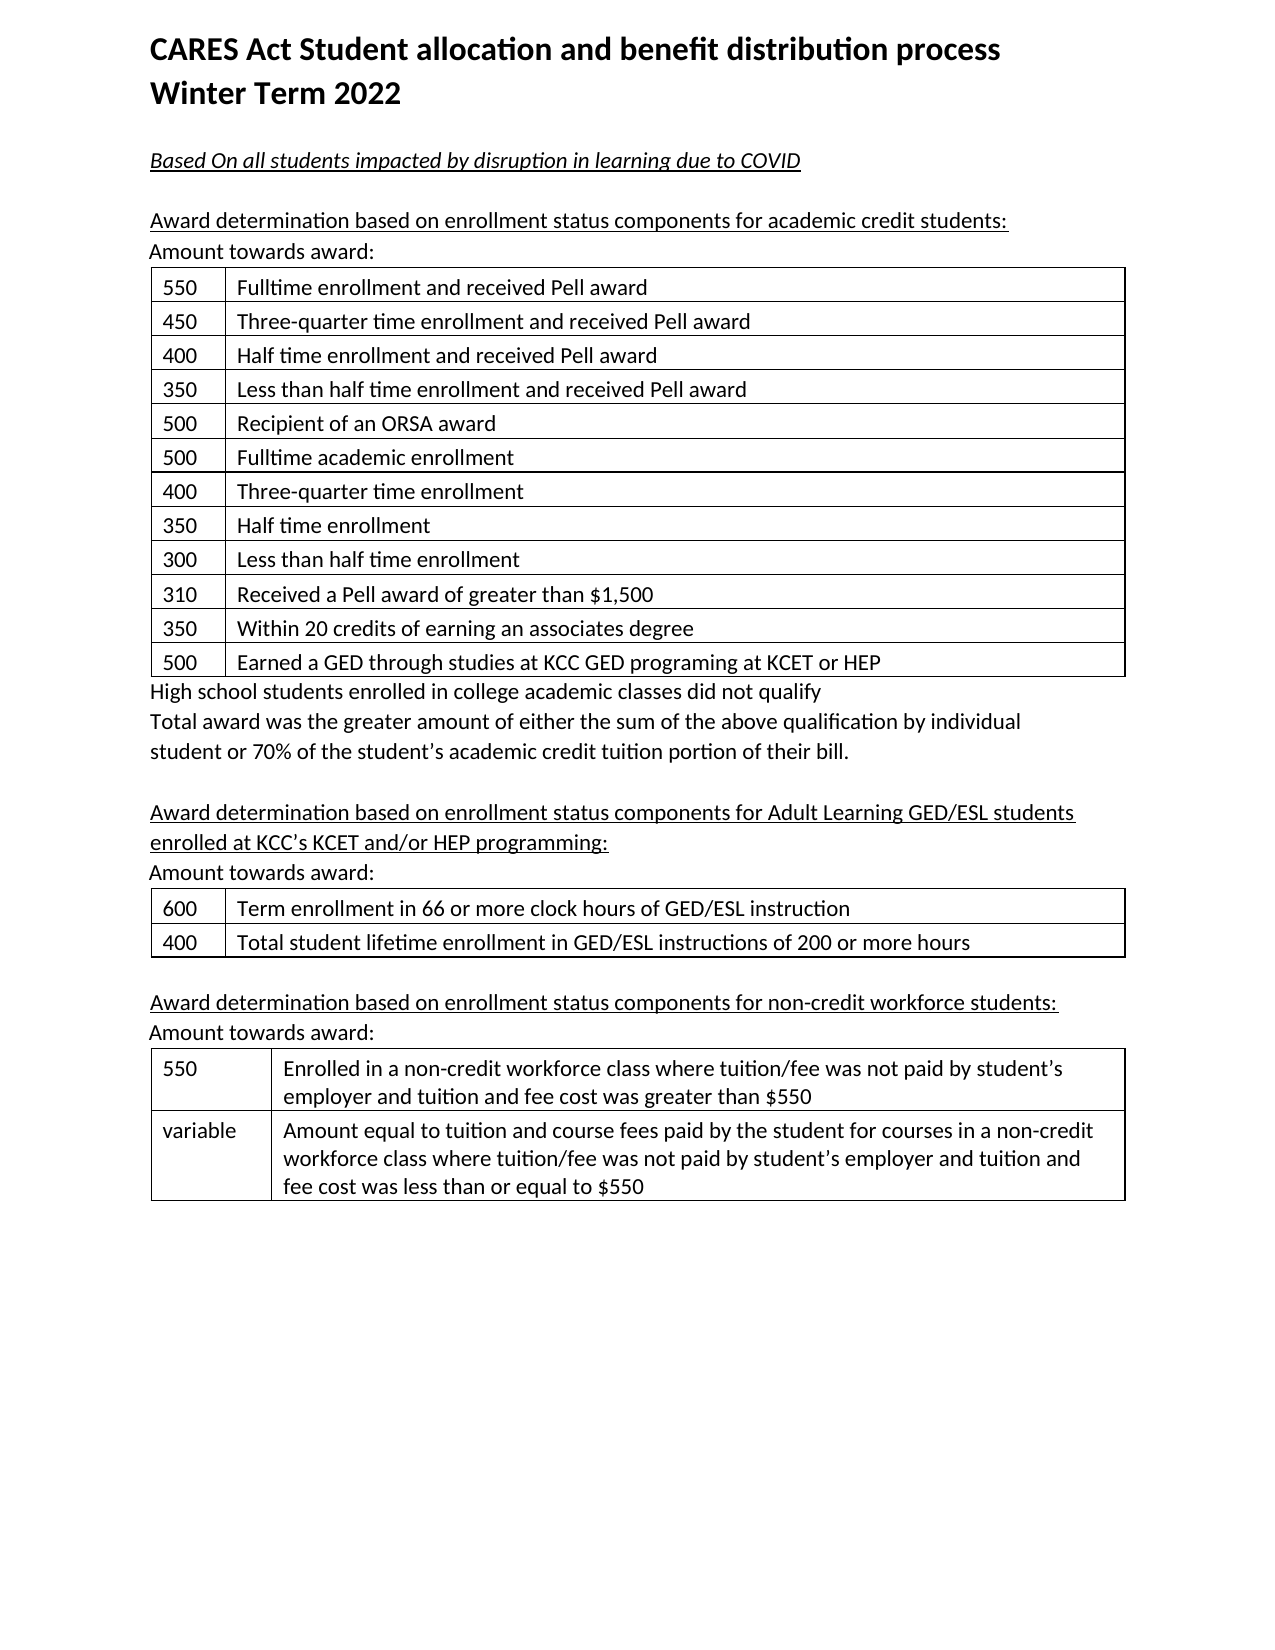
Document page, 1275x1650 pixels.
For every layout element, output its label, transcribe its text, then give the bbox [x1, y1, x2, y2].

table_cell 450 [152, 302, 225, 335]
table_cell 300 [152, 541, 225, 574]
table_header Fulltime enrollment and received Pell award [226, 268, 1124, 301]
text High school students enrolled in college academic classes did not qualify [150, 677, 1077, 705]
text Award determination based on enrollment status components for academic credit students: [150, 207, 1077, 235]
text Based On all students impacted by disruption in learning due to COVID [150, 146, 1077, 174]
table_cell 350 [152, 507, 225, 539]
table_cell Within 20 credits of earning an associates degree [226, 609, 1124, 642]
table_header Term enrollment in 66 or more clock hours of GED/ESL instruction [226, 889, 1124, 922]
table_cell variable [152, 1111, 271, 1200]
table_cell 350 [152, 609, 225, 642]
table_cell 310 [152, 575, 225, 608]
text CARES Act Student allocation and benefit distribution process Winter Term 2022 [150, 28, 1077, 113]
table_cell Total student lifetime enrollment in GED/ESL instructions of 200 or more hours [226, 924, 1124, 956]
table_cell 400 [152, 473, 225, 506]
text Amount towards award: [148, 858, 1077, 886]
table_cell Half time enrollment and received Pell award [226, 336, 1124, 369]
text Total award was the greater amount of either the sum of the above qualification by individual student or 70% of the student’s academic credit tuition portion of their bill. [150, 707, 1077, 765]
table_cell Earned a GED through studies at KCC GED programing at KCET or HEP [226, 643, 1124, 676]
table_cell 400 [152, 336, 225, 369]
table_cell 500 [152, 439, 225, 471]
table_header 550 [152, 1049, 271, 1110]
table_header 550 [152, 268, 225, 301]
table_cell Three-quarter time enrollment [226, 473, 1124, 506]
table_cell Amount equal to tuition and course fees paid by the student for courses in a non-credit workforce class where tuition/fee was not paid by student’s employer and tuition and fee cost was less than or equal to $550 [272, 1111, 1124, 1200]
text Amount towards award: [148, 237, 1077, 265]
table_cell 500 [152, 404, 225, 437]
table_cell Received a Pell award of greater than $1,500 [226, 575, 1124, 608]
table_cell 500 [152, 643, 225, 676]
table_cell Fulltime academic enrollment [226, 439, 1124, 471]
table_header 600 [152, 889, 225, 922]
table_cell Less than half time enrollment [226, 541, 1124, 574]
table_cell Half time enrollment [226, 507, 1124, 539]
table_cell 400 [152, 924, 225, 956]
text Amount towards award: [148, 1018, 1077, 1046]
table_cell 350 [152, 370, 225, 403]
table_cell Three-quarter time enrollment and received Pell award [226, 302, 1124, 335]
table_cell Recipient of an ORSA award [226, 404, 1124, 437]
table_header Enrolled in a non-credit workforce class where tuition/fee was not paid by student’s employer and tuition and fee cost was greater than $550 [272, 1049, 1124, 1110]
table_cell Less than half time enrollment and received Pell award [226, 370, 1124, 403]
text Award determination based on enrollment status components for non-credit workforce students: [150, 988, 1077, 1016]
text Award determination based on enrollment status components for Adult Learning GED/ESL students enrolled at KCC’s KCET and/or HEP programming: [150, 798, 1077, 856]
